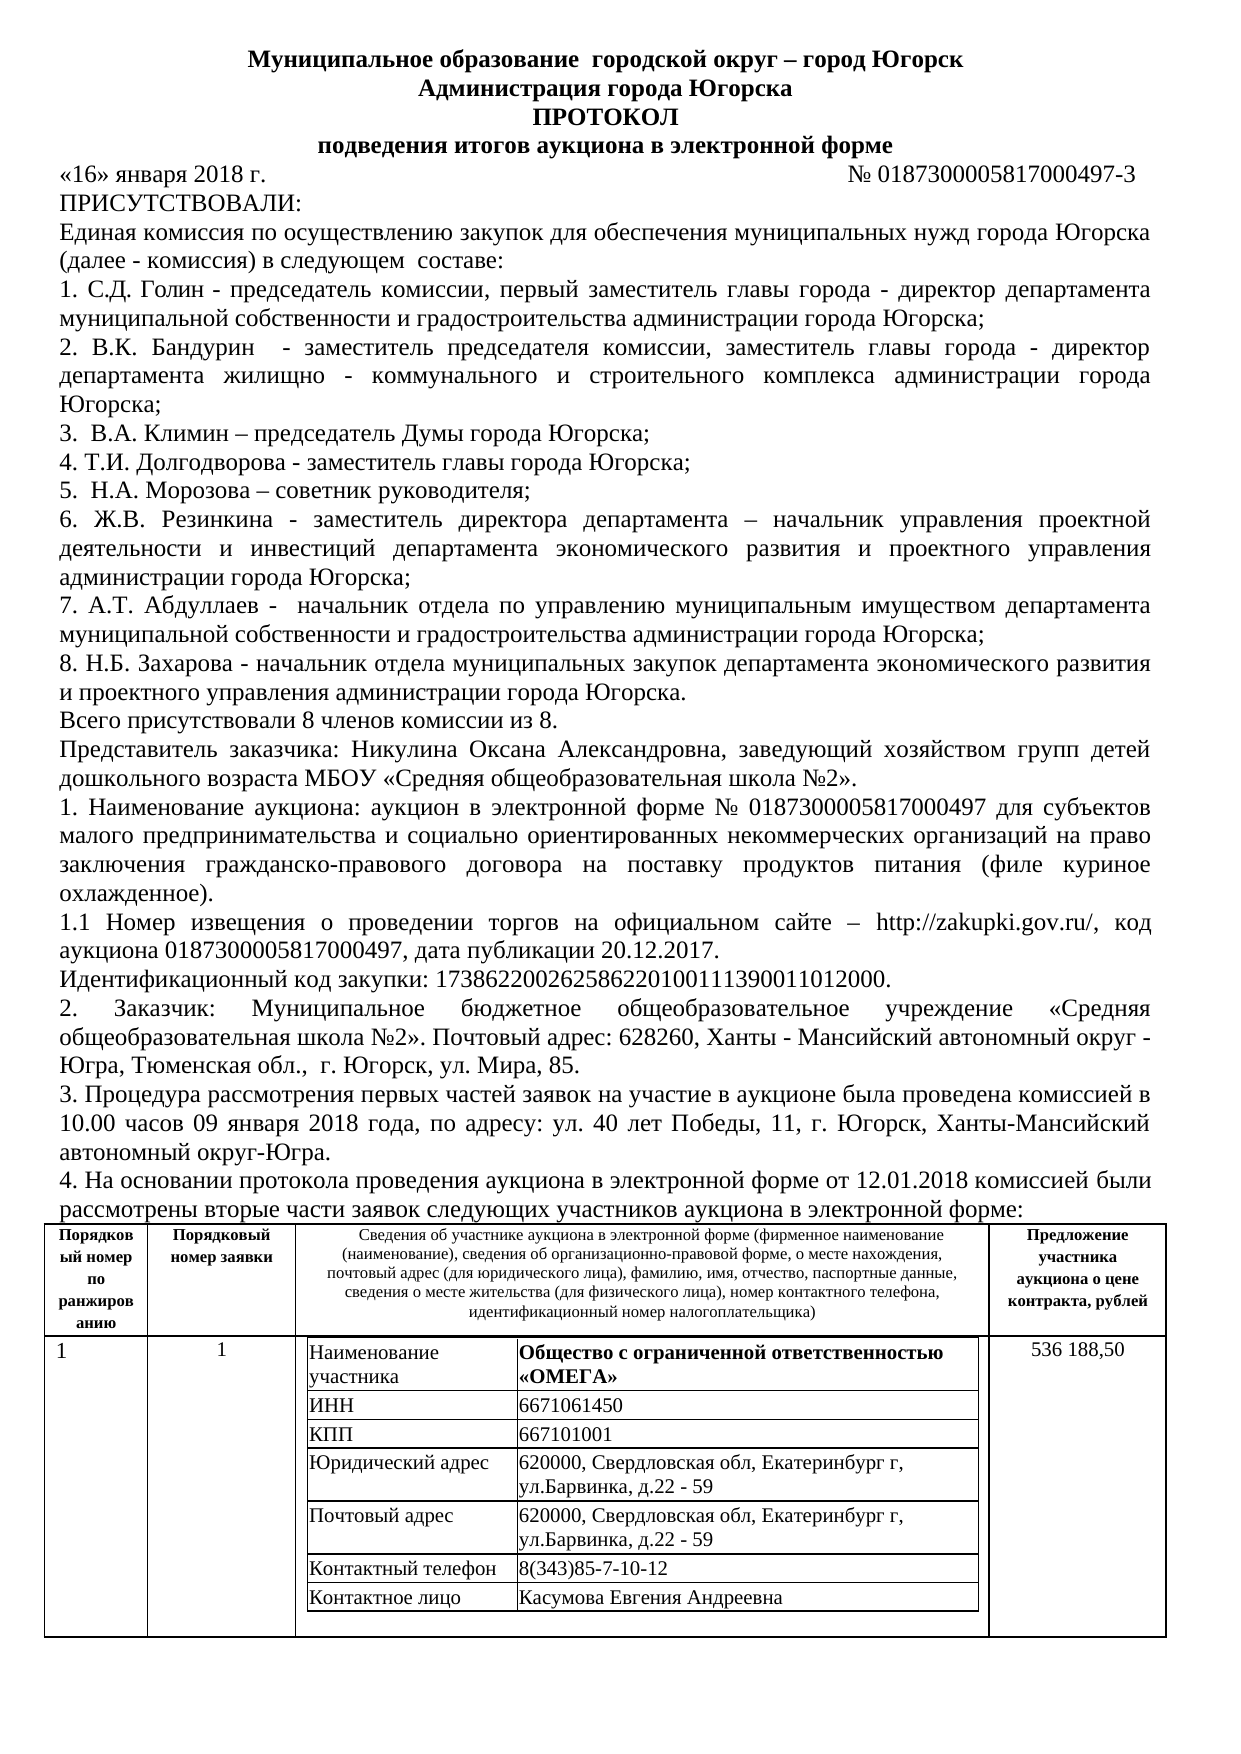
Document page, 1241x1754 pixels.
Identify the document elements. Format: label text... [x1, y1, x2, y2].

text Муниципальное образование городской округ – город Югорск [59, 44, 1152, 73]
table_cell 536 188,50 [990, 1337, 1165, 1636]
text 5. Н.А. Морозова – советник руководителя; [59, 476, 1152, 504]
text Идентификационный код закупки: 173862200262586220100111390011012000. [59, 964, 1152, 993]
text 3. Процедура рассмотрения первых частей заявок на участие в аукционе была проведена комиссией в 10.00 часов 09 января 2018 года, по адресу: ул. 40 лет Победы, 11, г. Югорск, Ханты-Мансийский автономный округ-Югра. [59, 1079, 1152, 1166]
text 7. А.Т. Абдуллаев - начальник отдела по управлению муниципальным имуществом департамента муниципальной собственности и градостроительства администрации города Югорска; [59, 591, 1152, 648]
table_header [296, 1225, 988, 1335]
text «16» января 2018 г. № 0187300005817000497-3 [59, 159, 1152, 188]
text 1.1 Номер извещения о проведении торгов на официальном сайте – http://zakupki.gov.ru/, код аукциона 0187300005817000497, дата публикации 20.12.2017. [59, 907, 1152, 964]
text 3. В.А. Климин – председатель Думы города Югорска; [59, 418, 1152, 447]
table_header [990, 1225, 1165, 1335]
text Всего присутствовали 8 членов комиссии из 8. [59, 706, 1152, 734]
text 4. На основании протокола проведения аукциона в электронной форме от 12.01.2018 комиссией были рассмотрены вторые части заявок следующих участников аукциона в электронной форме: [59, 1166, 1152, 1223]
text 4. Т.И. Долгодворова - заместитель главы города Югорска; [59, 447, 1152, 476]
table_header Порядковый номер заявки [148, 1225, 295, 1335]
text 2. Заказчик: Муниципальное бюджетное общеобразовательное учреждение «Средняя общеобразовательная школа №2». Почтовый адрес: 628260, Ханты - Мансийский автономный округ - Югра, Тюменская обл., г. Югорск, ул. Мира, 85. [59, 993, 1152, 1079]
table_cell 1 [148, 1337, 295, 1636]
text 2. В.К. Бандурин - заместитель председателя комиссии, заместитель главы города - директор департамента жилищно - коммунального и строительного комплекса администрации города Югорска; [59, 332, 1152, 418]
text Представитель заказчика: Никулина Оксана Александровна, заведующий хозяйством групп детей дошкольного возраста МБОУ «Средняя общеобразовательная школа №2». [59, 734, 1152, 792]
text 8. Н.Б. Захарова - начальник отдела муниципальных закупок департамента экономического развития и проектного управления администрации города Югорска. [59, 648, 1152, 706]
text Единая комиссия по осуществлению закупок для обеспечения муниципальных нужд города Югорска (далее - комиссия) в следующем составе: [59, 217, 1152, 274]
text 1. С.Д. Голин - председатель комиссии, первый заместитель главы города - директор департамента муниципальной собственности и градостроительства администрации города Югорска; [59, 274, 1152, 332]
text Администрация города Югорска [59, 73, 1152, 102]
table_cell [296, 1337, 988, 1636]
text 6. Ж.В. Резинкина - заместитель директора департамента – начальник управления проектной деятельности и инвестиций департамента экономического развития и проектного управления администрации города Югорска; [59, 504, 1152, 591]
text 1. Наименование аукциона: аукцион в электронной форме № 0187300005817000497 для субъектов малого предпринимательства и социально ориентированных некоммерческих организаций на право заключения гражданско-правового договора на поставку продуктов питания (филе куриное охлажденное). [59, 792, 1152, 907]
text ПРИСУТСТВОВАЛИ: [59, 188, 1152, 217]
table_cell 1 [45, 1337, 147, 1636]
text ПРОТОКОЛ [59, 102, 1152, 131]
text подведения итогов аукциона в электронной форме [59, 131, 1152, 159]
table_header Порядковый номер по ранжированию [45, 1225, 147, 1335]
